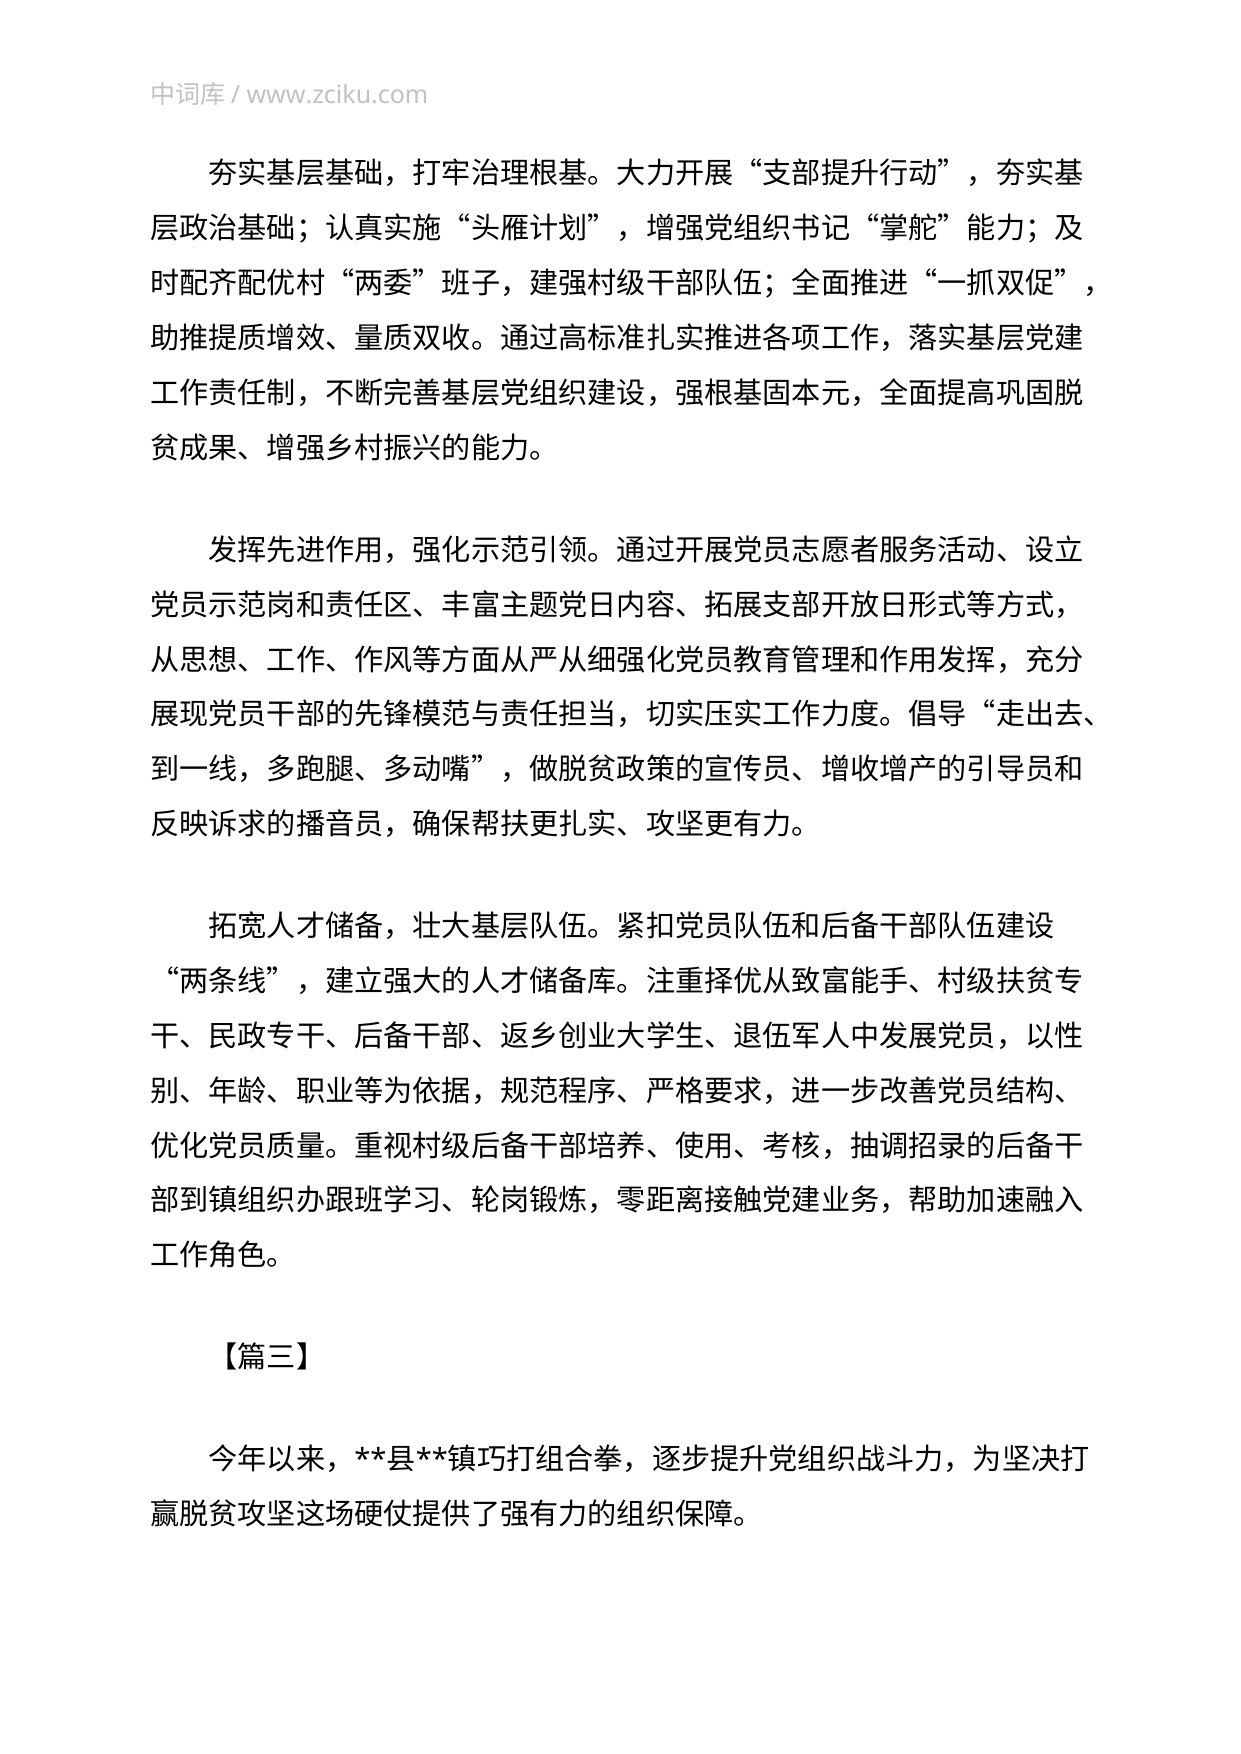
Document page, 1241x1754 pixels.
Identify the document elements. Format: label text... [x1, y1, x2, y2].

text 今年以来，**县**镇巧打组合拳，逐步提升党组织战斗力，为坚决打赢脱贫攻坚这场硬仗提供了强有力的组织保障。 [150, 1435, 1090, 1533]
text 【篇三】 [150, 1334, 1090, 1376]
text 拓宽人才储备，壮大基层队伍。紧扣党员队伍和后备干部队伍建设“两条线”，建立强大的人才储备库。注重择优从致富能手、村级扶贫专干、民政专干、后备干部、返乡创业大学生、退伍军人中发展党员，以性别、年龄、职业等为依据，规范程序、严格要求，进一步改善党员结构、优化党员质量。重视村级后备干部培养、使用、考核，抽调招录的后备干部到镇组织办跟班学习、轮岗锻炼，零距离接触党建业务，帮助加速融入工作角色。 [150, 902, 1090, 1274]
text 夯实基层基础，打牢治理根基。大力开展“支部提升行动”，夯实基层政治基础；认真实施“头雁计划”，增强党组织书记“掌舵”能力；及时配齐配优村“两委”班子，建强村级干部队伍；全面推进“一抓双促”，助推提质增效、量质双收。通过高标准扎实推进各项工作，落实基层党建工作责任制，不断完善基层党组织建设，强根基固本元，全面提高巩固脱贫成果、增强乡村振兴的能力。 [150, 150, 1090, 467]
text 发挥先进作用，强化示范引领。通过开展党员志愿者服务活动、设立党员示范岗和责任区、丰富主题党日内容、拓展支部开放日形式等方式，从思想、工作、作风等方面从严从细强化党员教育管理和作用发挥，充分展现党员干部的先锋模范与责任担当，切实压实工作力度。倡导“走出去、到一线，多跑腿、多动嘴”，做脱贫政策的宣传员、增收增产的引导员和反映诉求的播音员，确保帮扶更扎实、攻坚更有力。 [150, 526, 1090, 843]
